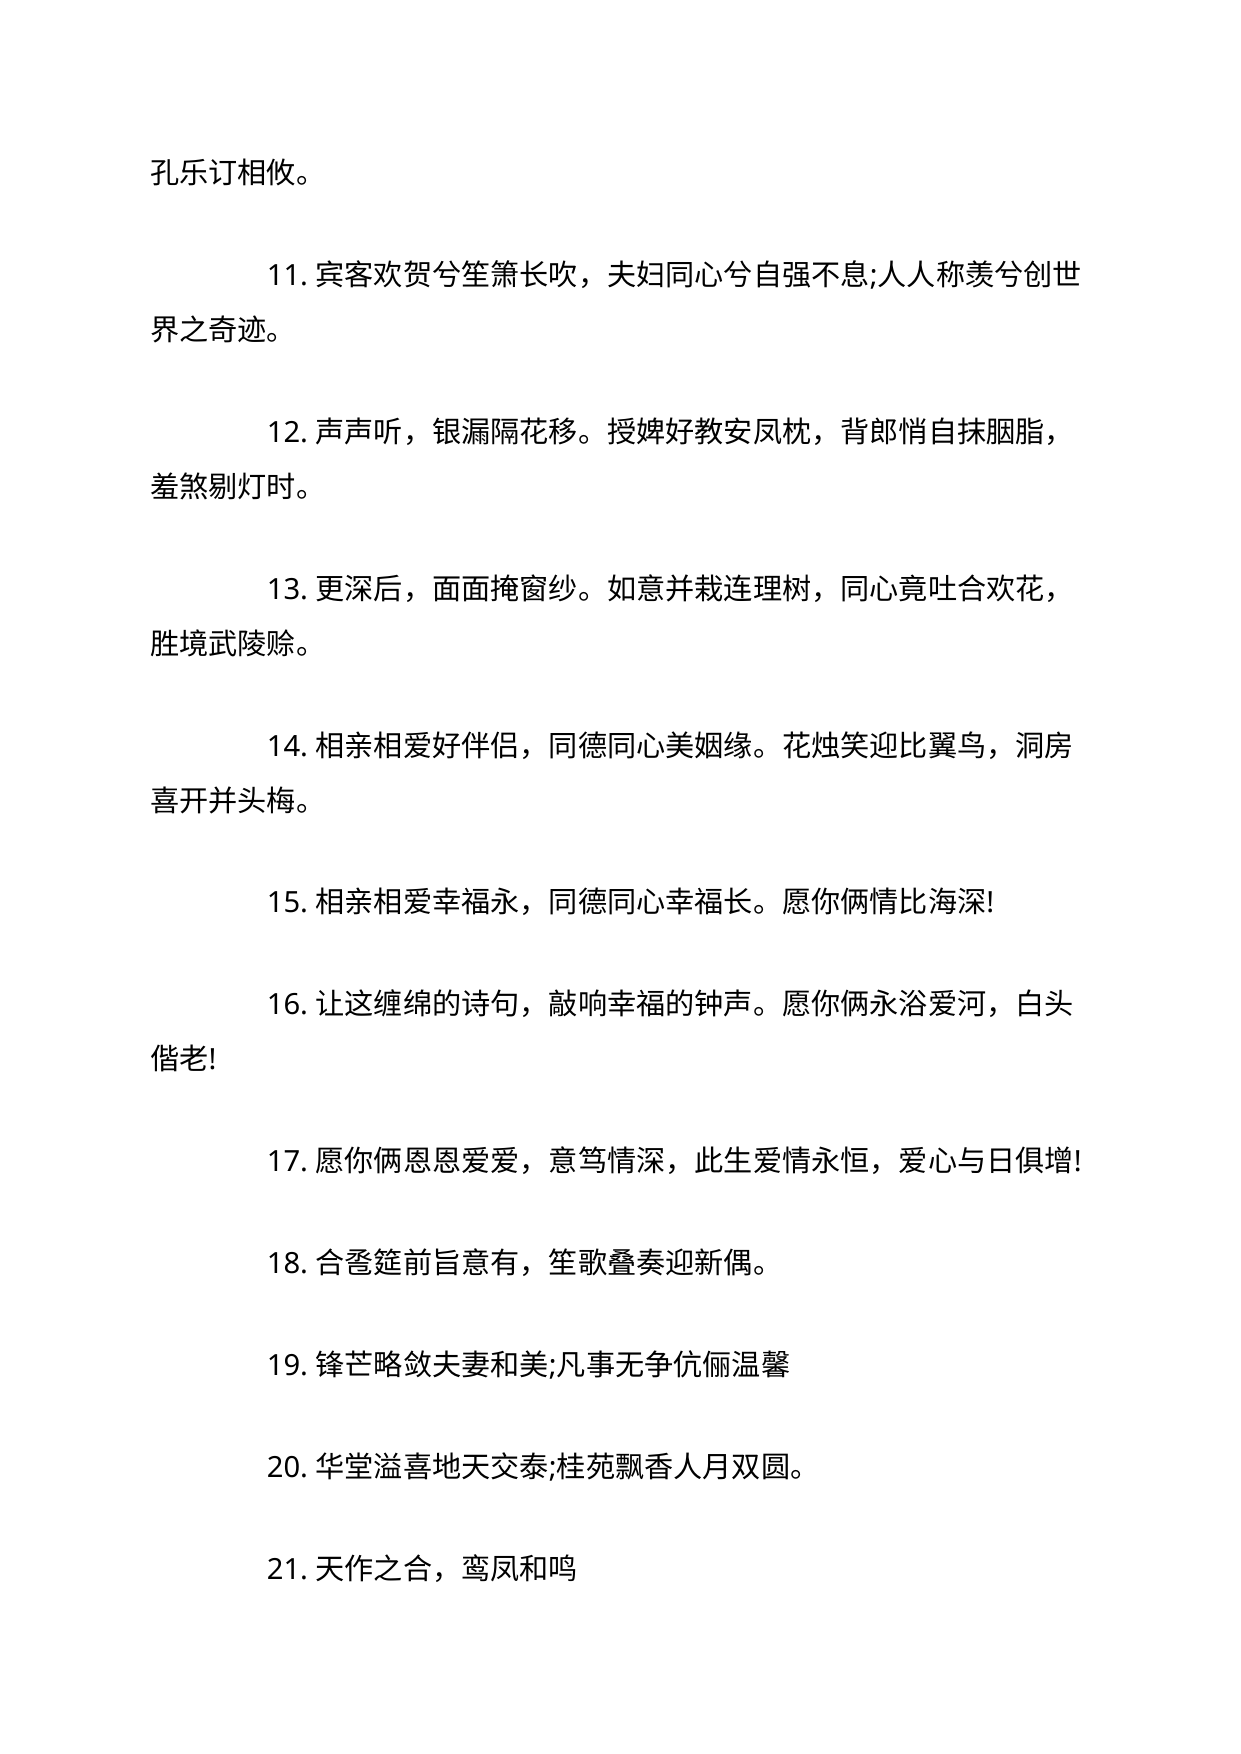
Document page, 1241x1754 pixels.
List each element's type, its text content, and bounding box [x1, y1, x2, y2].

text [150, 150, 1090, 192]
text 14. 相亲相爱好伴侣，同德同心美姻缘。花烛笑迎比翼鸟，洞房喜开并头梅。 [150, 722, 1090, 819]
text 19. 锋芒略敛夫妻和美;凡事无争伉俪温馨 [150, 1342, 1090, 1384]
text 15. 相亲相爱幸福永，同德同心幸福长。愿你俩情比海深! [150, 879, 1090, 921]
text 16. 让这缠绵的诗句，敲响幸福的钟声。愿你俩永浴爱河，白头偕老! [150, 981, 1090, 1078]
text 13. 更深后，面面掩窗纱。如意并栽连理树，同心竟吐合欢花，胜境武陵赊。 [150, 565, 1090, 663]
text 17. 愿你俩恩恩爱爱，意笃情深，此生爱情永恒，爱心与日俱增! [150, 1138, 1090, 1180]
text 12. 声声听，银漏隔花移。授婢好教安凤枕，背郎悄自抹胭脂，羞煞剔灯时。 [150, 408, 1090, 506]
text 11. 宾客欢贺兮笙箫长吹，夫妇同心兮自强不息;人人称羡兮创世界之奇迹。 [150, 252, 1090, 349]
text 18. 合卺筵前旨意有，笙歌叠奏迎新偶。 [150, 1240, 1090, 1282]
text 20. 华堂溢喜地天交泰;桂苑飘香人月双圆。 [150, 1444, 1090, 1486]
text 21. 天作之合，鸾凤和鸣 [150, 1546, 1090, 1588]
